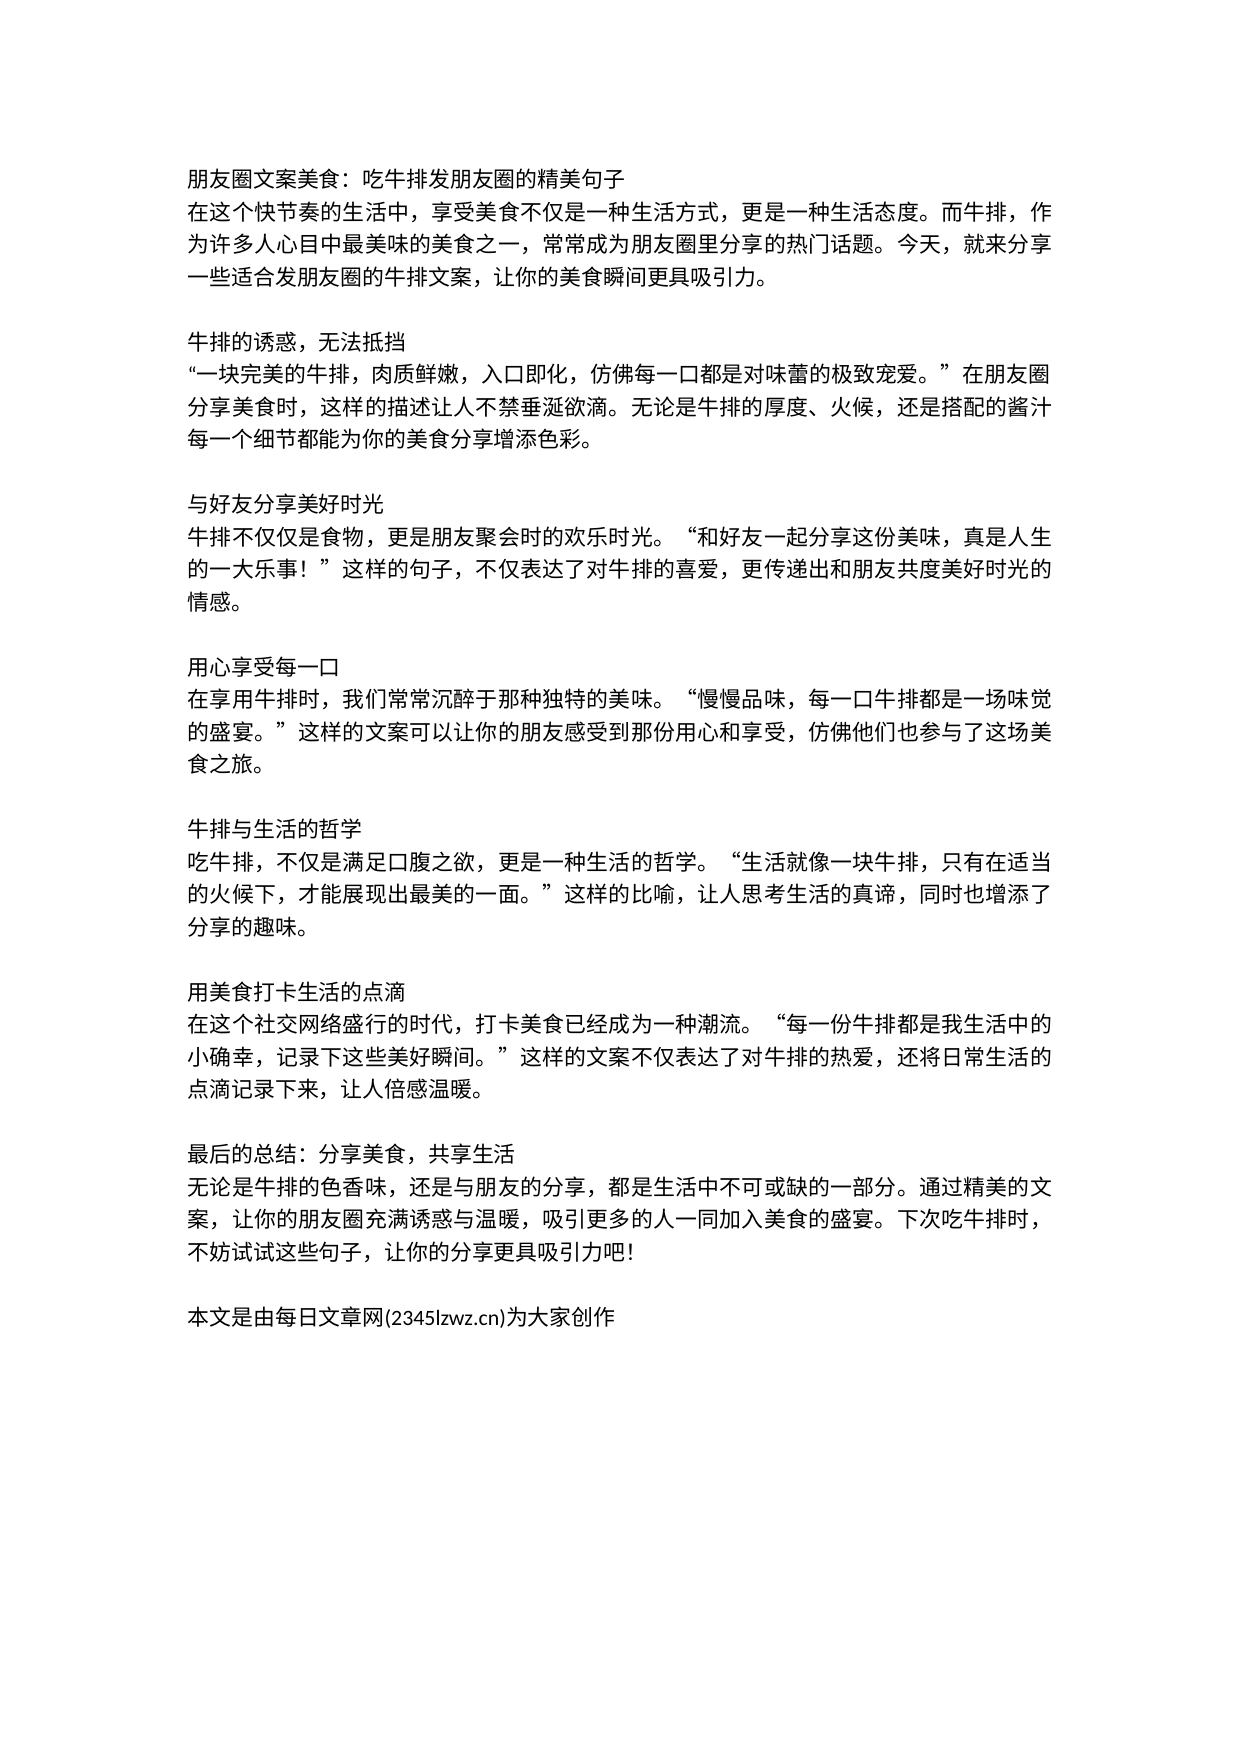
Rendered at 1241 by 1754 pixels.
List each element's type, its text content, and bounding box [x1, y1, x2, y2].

text “一块完美的牛排，肉质鲜嫩，入口即化，仿佛每一口都是对味蕾的极致宠爱。”在朋友圈分享美食时，这样的描述让人不禁垂涎欲滴。无论是牛排的厚度、火候，还是搭配的酱汁，每一个细节都能为你的美食分享增添色彩。 [187, 357, 1053, 454]
text 本文是由每日文章网(2345lzwz.cn)为大家创作 [187, 1299, 1053, 1332]
text 与好友分享美好时光 [187, 487, 1053, 519]
text 在这个快节奏的生活中，享受美食不仅是一种生活方式，更是一种生活态度。而牛排，作为许多人心目中最美味的美食之一，常常成为朋友圈里分享的热门话题。今天，就来分享一些适合发朋友圈的牛排文案，让你的美食瞬间更具吸引力。 [187, 194, 1053, 292]
text 牛排的诱惑，无法抵挡 [187, 324, 1053, 357]
text 最后的总结：分享美食，共享生活 [187, 1137, 1053, 1169]
text 用心享受每一口 [187, 649, 1053, 682]
text 牛排不仅仅是食物，更是朋友聚会时的欢乐时光。“和好友一起分享这份美味，真是人生的一大乐事！”这样的句子，不仅表达了对牛排的喜爱，更传递出和朋友共度美好时光的情感。 [187, 519, 1053, 617]
text 牛排与生活的哲学 [187, 812, 1053, 844]
text 吃牛排，不仅是满足口腹之欲，更是一种生活的哲学。“生活就像一块牛排，只有在适当的火候下，才能展现出最美的一面。”这样的比喻，让人思考生活的真谛，同时也增添了分享的趣味。 [187, 844, 1053, 942]
text 朋友圈文案美食：吃牛排发朋友圈的精美句子 [187, 162, 1053, 194]
text 在这个社交网络盛行的时代，打卡美食已经成为一种潮流。“每一份牛排都是我生活中的小确幸，记录下这些美好瞬间。”这样的文案不仅表达了对牛排的热爱，还将日常生活的点滴记录下来，让人倍感温暖。 [187, 1007, 1053, 1104]
text 在享用牛排时，我们常常沉醉于那种独特的美味。“慢慢品味，每一口牛排都是一场味觉的盛宴。”这样的文案可以让你的朋友感受到那份用心和享受，仿佛他们也参与了这场美食之旅。 [187, 682, 1053, 779]
text 无论是牛排的色香味，还是与朋友的分享，都是生活中不可或缺的一部分。通过精美的文案，让你的朋友圈充满诱惑与温暖，吸引更多的人一同加入美食的盛宴。下次吃牛排时，不妨试试这些句子，让你的分享更具吸引力吧！ [187, 1169, 1053, 1267]
text 用美食打卡生活的点滴 [187, 974, 1053, 1007]
